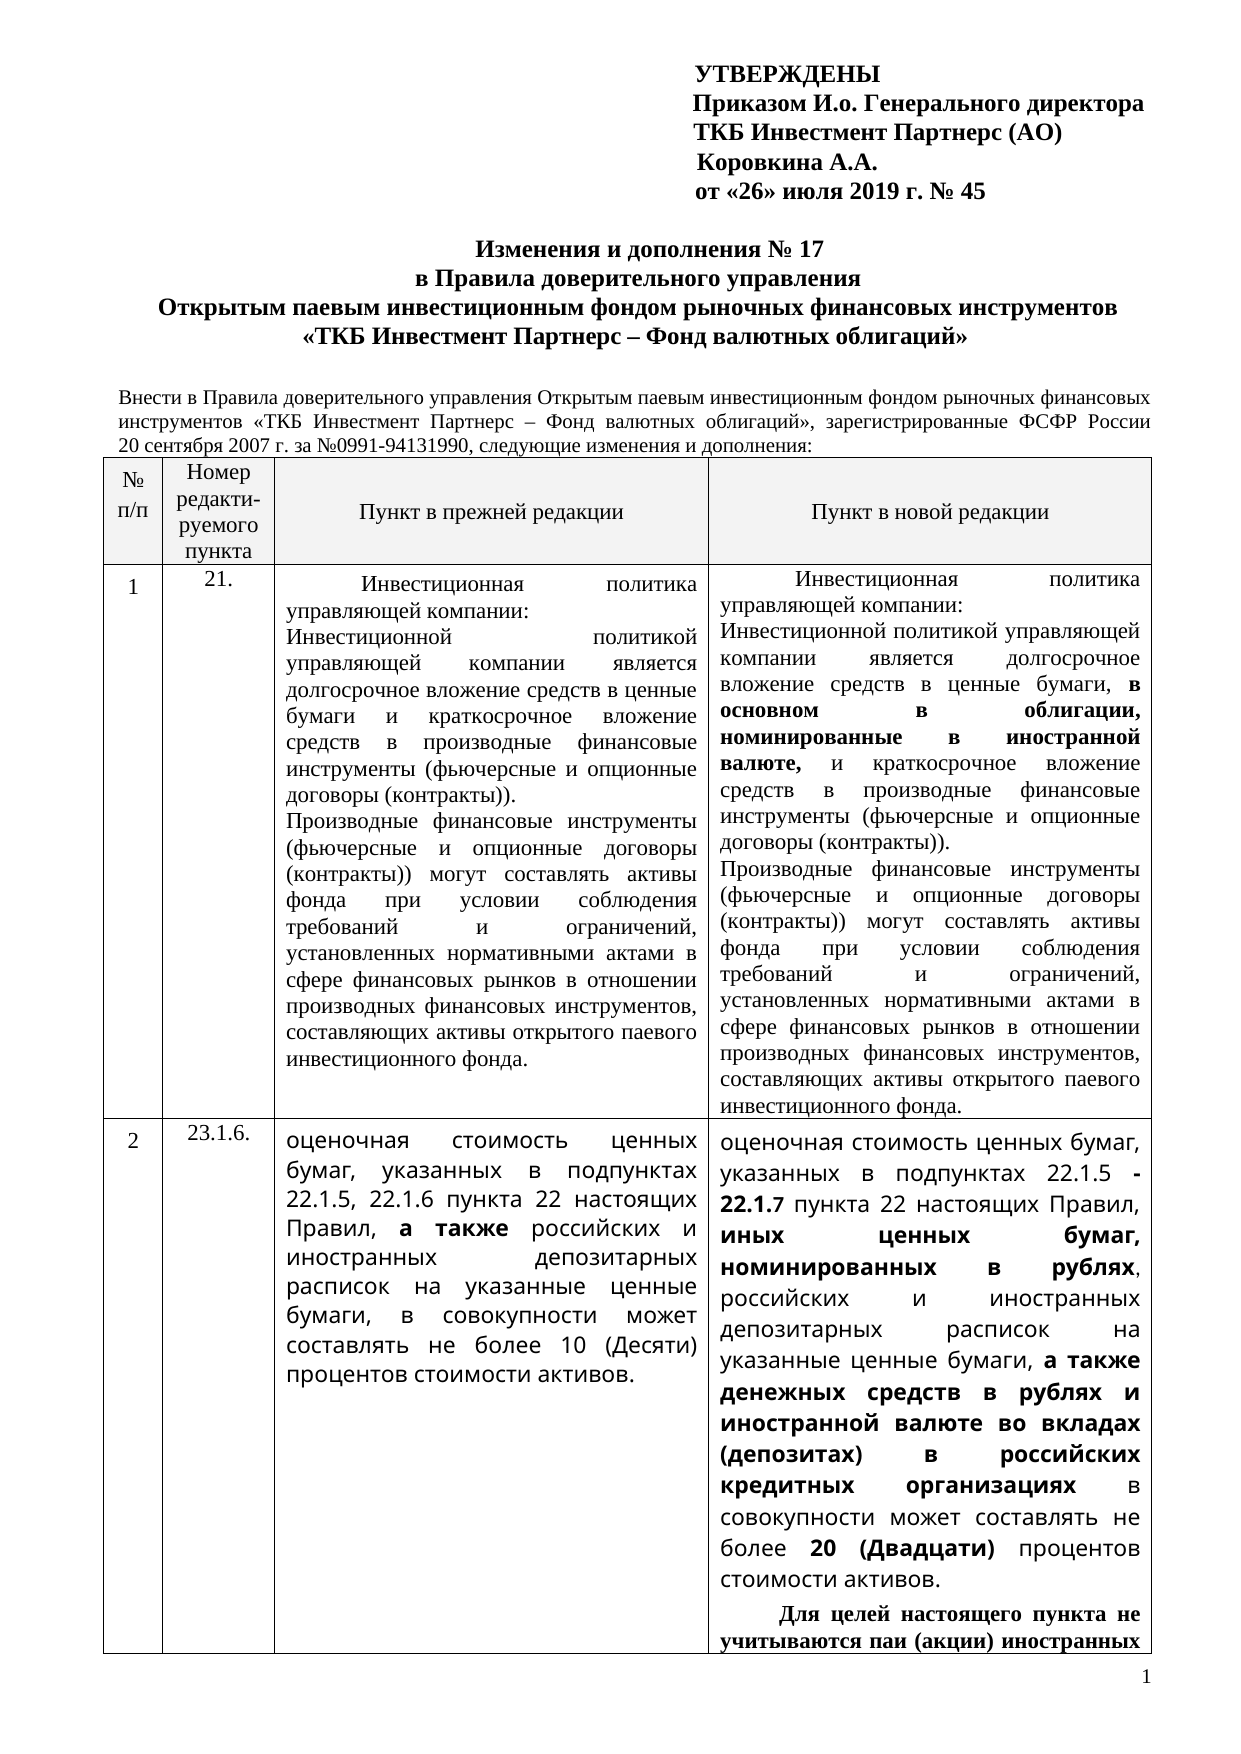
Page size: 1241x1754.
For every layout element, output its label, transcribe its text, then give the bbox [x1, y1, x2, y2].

table_header Пункт в прежней редакции [275, 458, 708, 564]
title «ТКБ Инвестмент Партнерс – Фонд валютных облигаций» [118, 321, 1152, 349]
title Приказом И.о. Генерального директора [118, 88, 1152, 117]
table_cell Инвестиционная политика управляющей компании: Инвестиционной политикой управляющей компании является долгосрочное вложение средств в ценные бумаги и краткосрочное вложение средств в производные финансовые инструменты (фьючерсные и опционные договоры (контракты)). Производные финансовые инструменты (фьючерсные и опционные договоры (контракты)) могут составлять активы фонда при условии соблюдения требований и ограничений, установленных нормативными актами в сфере финансовых рынков в отношении производных финансовых инструментов, составляющих активы открытого паевого инвестиционного фонда. [275, 565, 708, 1118]
title Коровкина А.А. [118, 147, 1152, 176]
table_cell 21. [163, 565, 274, 1118]
table_header Пункт в новой редакции [709, 458, 1151, 564]
title УТВЕРЖДЕНЫ [118, 59, 1152, 88]
table_cell 23.1.6. [163, 1119, 274, 1653]
title Открытым паевым инвестиционным фондом рыночных финансовых инструментов [118, 292, 1152, 321]
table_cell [709, 1119, 1151, 1653]
title Внести в Правила доверительного управления Открытым паевым инвестиционным фондом рыночных финансовых инструментов «ТКБ Инвестмент Партнерс – Фонд валютных облигаций», зарегистрированные ФСФР России 20 сентября 2007 г. за №0991-94131990, следующие изменения и дополнения: [118, 385, 1152, 457]
table_cell 1 [104, 565, 162, 1118]
table_cell Инвестиционная политика управляющей компании: Инвестиционной политикой управляющей компании является долгосрочное вложение средств в ценные бумаги, в основном в облигации, номинированные в иностранной валюте, и краткосрочное вложение средств в производные финансовые инструменты (фьючерсные и опционные договоры (контракты)). Производные финансовые инструменты (фьючерсные и опционные договоры (контракты)) могут составлять активы фонда при условии соблюдения требований и ограничений, установленных нормативными актами в сфере финансовых рынков в отношении производных финансовых инструментов, составляющих активы открытого паевого инвестиционного фонда. [709, 565, 1151, 1118]
table_header Номер редакти-руемого пункта [163, 458, 274, 564]
title ТКБ Инвестмент Партнерс (АО) [118, 117, 1152, 147]
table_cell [275, 1119, 708, 1653]
table_header № п/п [104, 458, 162, 564]
table_cell 2 [104, 1119, 162, 1653]
title в Правила доверительного управления [118, 263, 1152, 292]
title Изменения и дополнения № 17 [118, 234, 1152, 263]
title от «26» июля 2019 г. № 45 [118, 176, 1152, 205]
